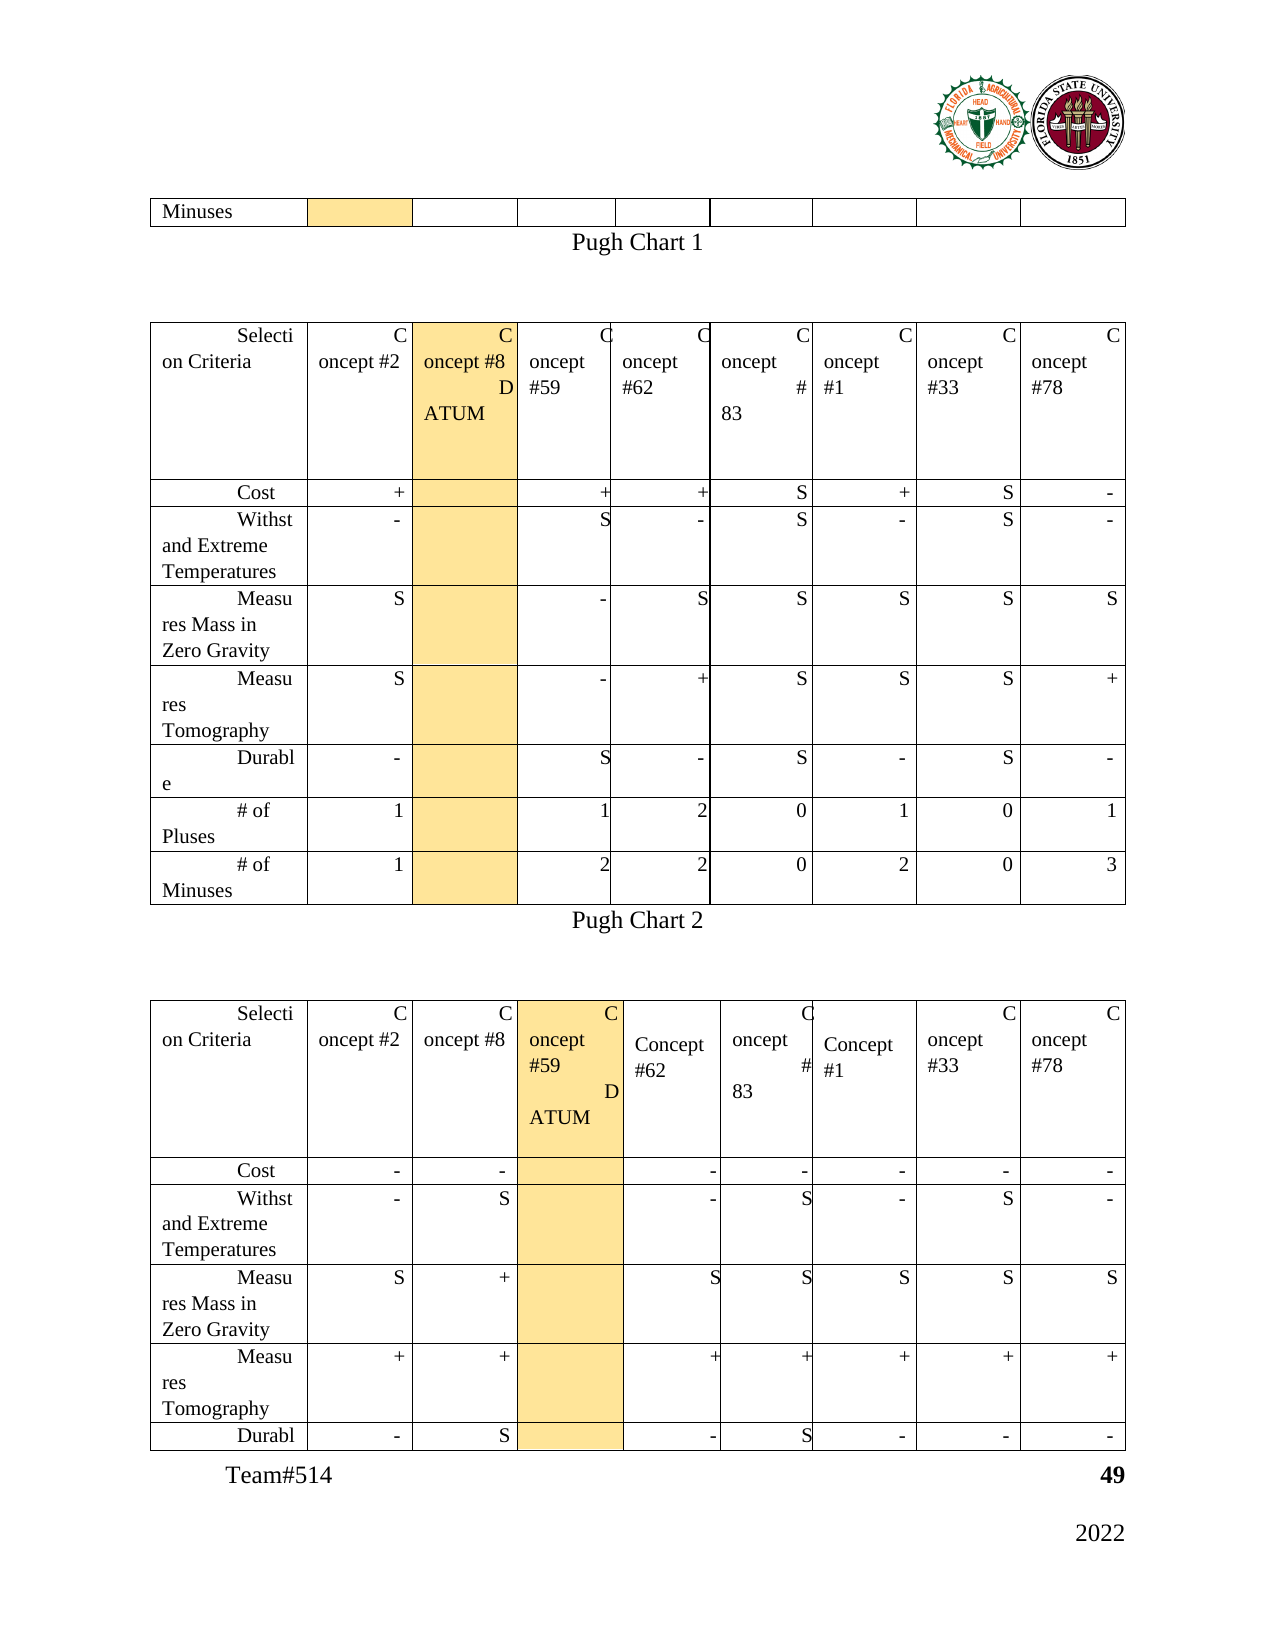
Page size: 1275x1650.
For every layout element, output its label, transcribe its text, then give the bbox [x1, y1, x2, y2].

table_cell S [813, 666, 916, 744]
table_header Concept #83 [721, 1001, 812, 1157]
table_cell + [721, 1344, 812, 1422]
table_cell # of Minuses [151, 852, 307, 904]
table_cell - [1021, 480, 1125, 506]
table_cell - [813, 745, 916, 797]
text Pugh Chart 1 [150, 227, 1125, 255]
table_cell 2 [813, 852, 916, 904]
table_cell - [624, 1185, 720, 1264]
table_cell S [721, 1185, 812, 1264]
table_cell 2 [616, 199, 709, 226]
table_cell 0 [711, 852, 812, 904]
table_cell S [711, 480, 812, 506]
table_cell [413, 586, 517, 664]
table_header Selection Criteria [151, 1001, 307, 1157]
table_cell 3 [1021, 199, 1125, 226]
text Pugh Chart 2 [150, 905, 1125, 934]
table_cell Durable [151, 1423, 307, 1449]
table_header Concept #78 [1021, 1001, 1125, 1157]
table_cell - [611, 745, 709, 797]
table_cell # of Pluses [151, 798, 307, 851]
table_header Concept #33 [917, 1001, 1020, 1157]
table_header Concept #62 [624, 1001, 720, 1157]
table_cell 2 [611, 798, 709, 851]
table_header Concept #1 [813, 323, 916, 479]
table_cell - [518, 586, 610, 664]
table_cell - [1021, 507, 1125, 585]
table_cell 1 [1021, 798, 1125, 851]
table_cell + [624, 1344, 720, 1422]
table_cell S [611, 586, 709, 664]
table_cell 2 [518, 852, 610, 904]
table_cell Measures Mass in Zero Gravity [151, 586, 307, 664]
table_cell S [917, 1265, 1020, 1343]
table_cell 1 [308, 852, 412, 904]
table_header Concept #2 [308, 1001, 412, 1157]
table_cell Withstand Extreme Temperatures [151, 507, 307, 585]
table_header Concept #8 DATUM [413, 323, 517, 479]
table_cell S [813, 586, 916, 664]
table_header Concept #1 [813, 1001, 916, 1157]
table_cell S [813, 1265, 916, 1343]
table_cell S [917, 480, 1020, 506]
table_header Concept #8 [413, 1001, 517, 1157]
table_cell [413, 666, 517, 744]
table_cell [518, 1423, 623, 1449]
table_cell - [308, 745, 412, 797]
table_cell - [308, 507, 412, 585]
table_cell S [518, 745, 610, 797]
table_cell + [308, 1344, 412, 1422]
table_cell [413, 480, 517, 506]
picture [933, 75, 1125, 170]
table_cell - [813, 1185, 916, 1264]
table_cell - [308, 1158, 412, 1184]
table_cell S [917, 1185, 1020, 1264]
table_cell [413, 745, 517, 797]
table_cell S [1021, 1265, 1125, 1343]
table_cell + [1021, 1344, 1125, 1422]
table_cell + [611, 480, 709, 506]
table_cell + [413, 1344, 517, 1422]
table_cell [518, 1265, 623, 1343]
table_cell - [1021, 1423, 1125, 1449]
table_cell # of Minuses [151, 199, 307, 226]
table_cell - [813, 1423, 916, 1449]
table_cell - [813, 1158, 916, 1184]
table_cell - [308, 1423, 412, 1449]
table_cell 1 [813, 798, 916, 851]
table_header Concept #83 [711, 323, 812, 479]
table_cell S [624, 1265, 720, 1343]
table_cell 3 [1021, 852, 1125, 904]
table_cell [518, 1185, 623, 1264]
table_cell + [611, 666, 709, 744]
table_cell - [813, 507, 916, 585]
table_cell S [308, 666, 412, 744]
table_cell [413, 852, 517, 904]
table_cell - [624, 1423, 720, 1449]
table_cell - [1021, 1185, 1125, 1264]
table_cell - [624, 1158, 720, 1184]
table_cell [413, 507, 517, 585]
table_header Concept #2 [308, 323, 412, 479]
table_cell S [711, 666, 812, 744]
table_cell Withstand Extreme Temperatures [151, 1185, 307, 1264]
table_cell S [711, 507, 812, 585]
table_header Concept #62 [611, 323, 709, 479]
table_cell 2 [611, 852, 709, 904]
table_cell 1 [518, 798, 610, 851]
table_cell S [917, 507, 1020, 585]
table_cell 2 [917, 199, 1020, 226]
table_cell S [711, 586, 812, 664]
table_cell - [611, 507, 709, 585]
table_header Selection Criteria [151, 323, 307, 479]
table_cell S [721, 1265, 812, 1343]
table_cell - [917, 1423, 1020, 1449]
table_cell [308, 199, 412, 226]
table_cell 1 [813, 199, 916, 226]
table_cell [518, 1158, 623, 1184]
table_cell S [917, 666, 1020, 744]
table_cell + [413, 1265, 517, 1343]
table_cell S [711, 745, 812, 797]
table_cell 1 [308, 798, 412, 851]
table_cell S [413, 1423, 517, 1449]
table_cell 1 [413, 199, 517, 226]
table_cell S [917, 745, 1020, 797]
table_cell S [917, 586, 1020, 664]
table_cell - [518, 666, 610, 744]
table_cell 0 [711, 798, 812, 851]
table_header Concept #33 [917, 323, 1020, 479]
table_cell Cost [151, 1158, 307, 1184]
table_cell + [813, 1344, 916, 1422]
table_cell + [1021, 666, 1125, 744]
table_cell S [413, 1185, 517, 1264]
table_cell S [308, 586, 412, 664]
table_cell 0 [917, 798, 1020, 851]
table_cell 1 [518, 199, 615, 226]
table_cell 2 [711, 199, 812, 226]
table_cell S [1021, 586, 1125, 664]
table_cell 0 [917, 852, 1020, 904]
table_cell [413, 798, 517, 851]
table_cell - [1021, 745, 1125, 797]
table_cell - [1021, 1158, 1125, 1184]
table_cell Measures Mass in Zero Gravity [151, 1265, 307, 1343]
table_cell - [308, 1185, 412, 1264]
table_header Concept #78 [1021, 323, 1125, 479]
table_cell Measures Tomography [151, 1344, 307, 1422]
table_cell + [813, 480, 916, 506]
table_cell Cost [151, 480, 307, 506]
table_cell S [721, 1423, 812, 1449]
table_header Concept #59 DATUM [518, 1001, 623, 1157]
table_cell + [308, 480, 412, 506]
table_cell S [518, 507, 610, 585]
table_header Concept #59 [518, 323, 610, 479]
table_cell [518, 1344, 623, 1422]
table_cell S [308, 1265, 412, 1343]
table_cell Measures Tomography [151, 666, 307, 744]
table_cell Durable [151, 745, 307, 797]
table_cell - [721, 1158, 812, 1184]
table_cell + [518, 480, 610, 506]
table_cell + [917, 1344, 1020, 1422]
table_cell - [413, 1158, 517, 1184]
table_cell - [917, 1158, 1020, 1184]
